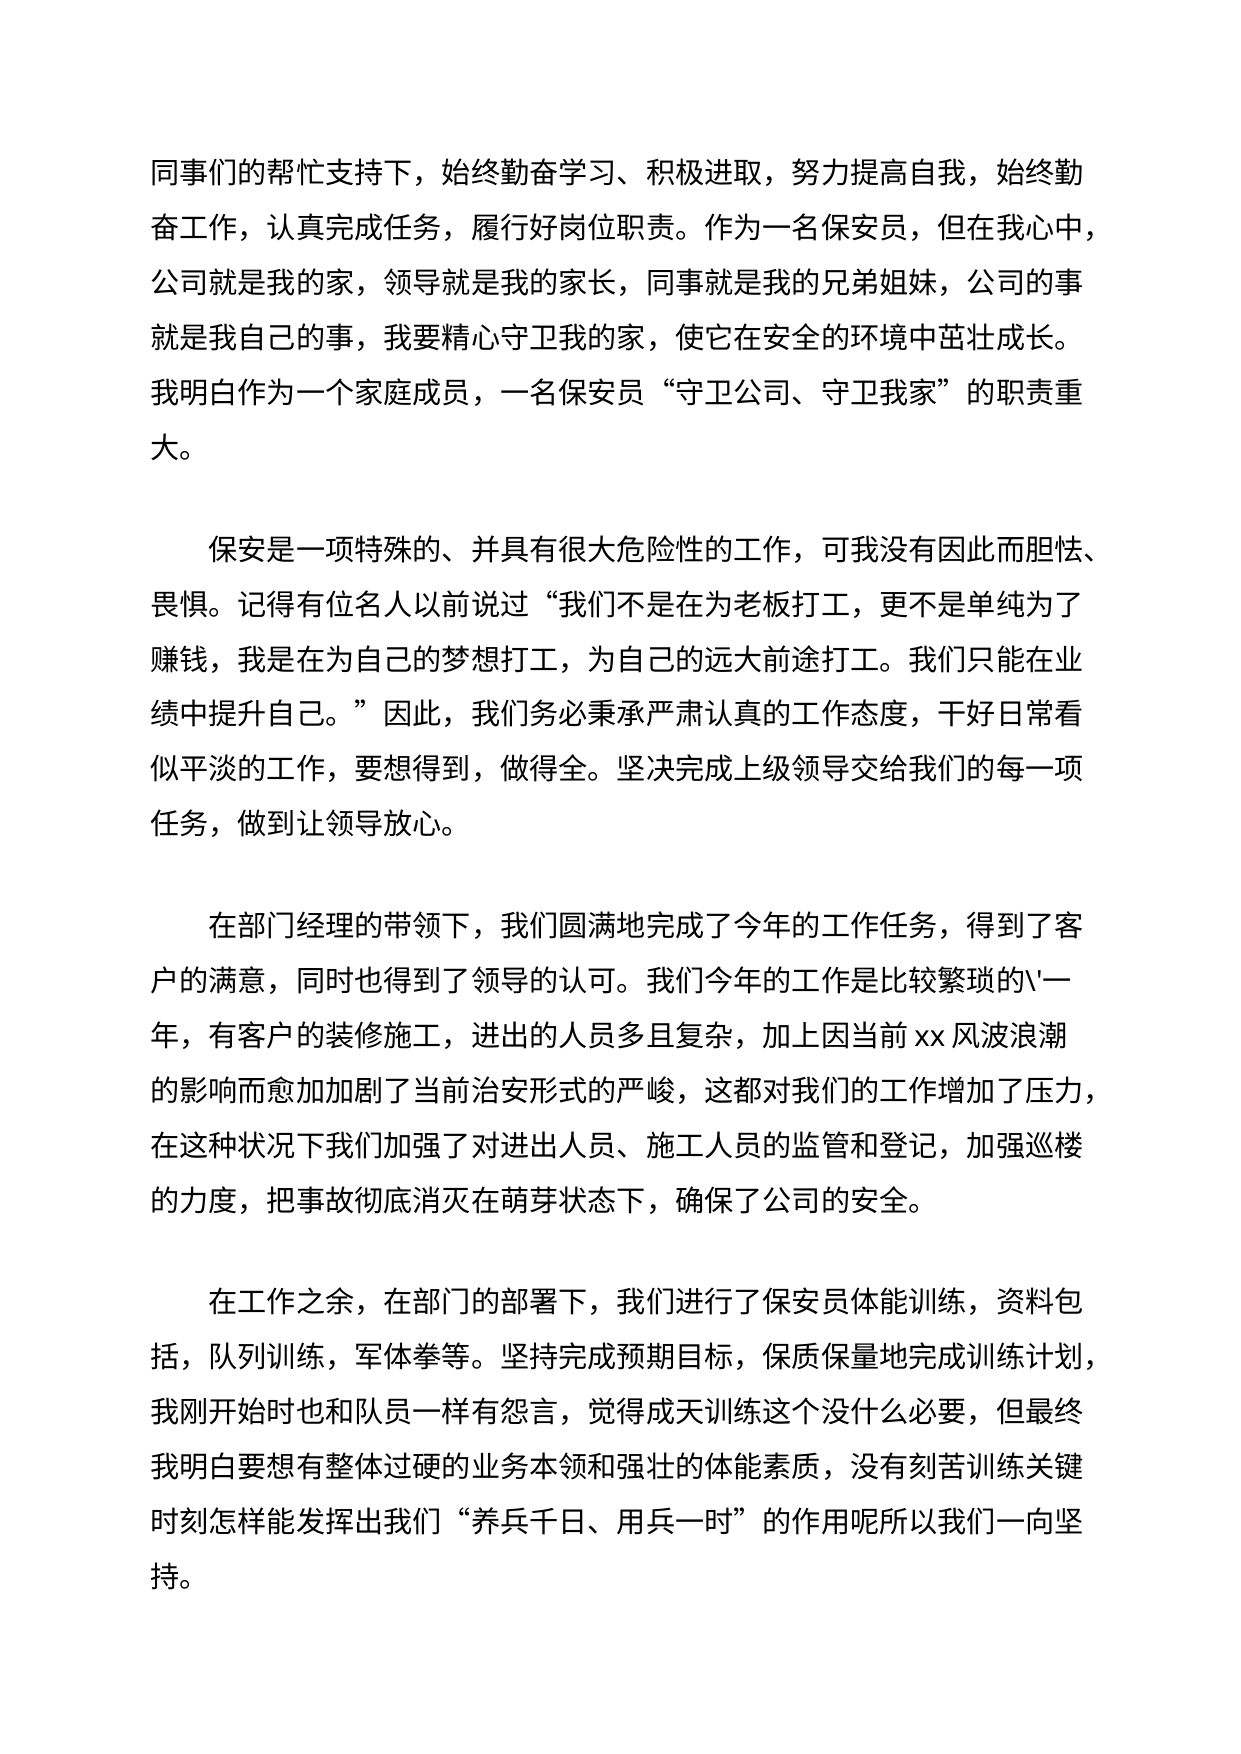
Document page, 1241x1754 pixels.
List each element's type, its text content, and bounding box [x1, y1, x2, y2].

text 在工作之余，在部门的部署下，我们进行了保安员体能训练，资料包括，队列训练，军体拳等。坚持完成预期目标，保质保量地完成训练计划，我刚开始时也和队员一样有怨言，觉得成天训练这个没什么必要，但最终我明白要想有整体过硬的业务本领和强壮的体能素质，没有刻苦训练关键时刻怎样能发挥出我们“养兵千日、用兵一时”的作用呢所以我们一向坚持。 [150, 1279, 1090, 1596]
text 在部门经理的带领下，我们圆满地完成了今年的工作任务，得到了客户的满意，同时也得到了领导的认可。我们今年的工作是比较繁琐的\'一年，有客户的装修施工，进出的人员多且复杂，加上因当前xx风波浪潮的影响而愈加加剧了当前治安形式的严峻，这都对我们的工作增加了压力，在这种状况下我们加强了对进出人员、施工人员的监管和登记，加强巡楼的力度，把事故彻底消灭在萌芽状态下，确保了公司的安全。 [150, 902, 1090, 1219]
text 保安是一项特殊的、并具有很大危险性的工作，可我没有因此而胆怯、畏惧。记得有位名人以前说过“我们不是在为老板打工，更不是单纯为了赚钱，我是在为自己的梦想打工，为自己的远大前途打工。我们只能在业绩中提升自己。”因此，我们务必秉承严肃认真的工作态度，干好日常看似平淡的工作，要想得到，做得全。坚决完成上级领导交给我们的每一项任务，做到让领导放心。 [150, 526, 1090, 843]
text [150, 150, 1090, 467]
